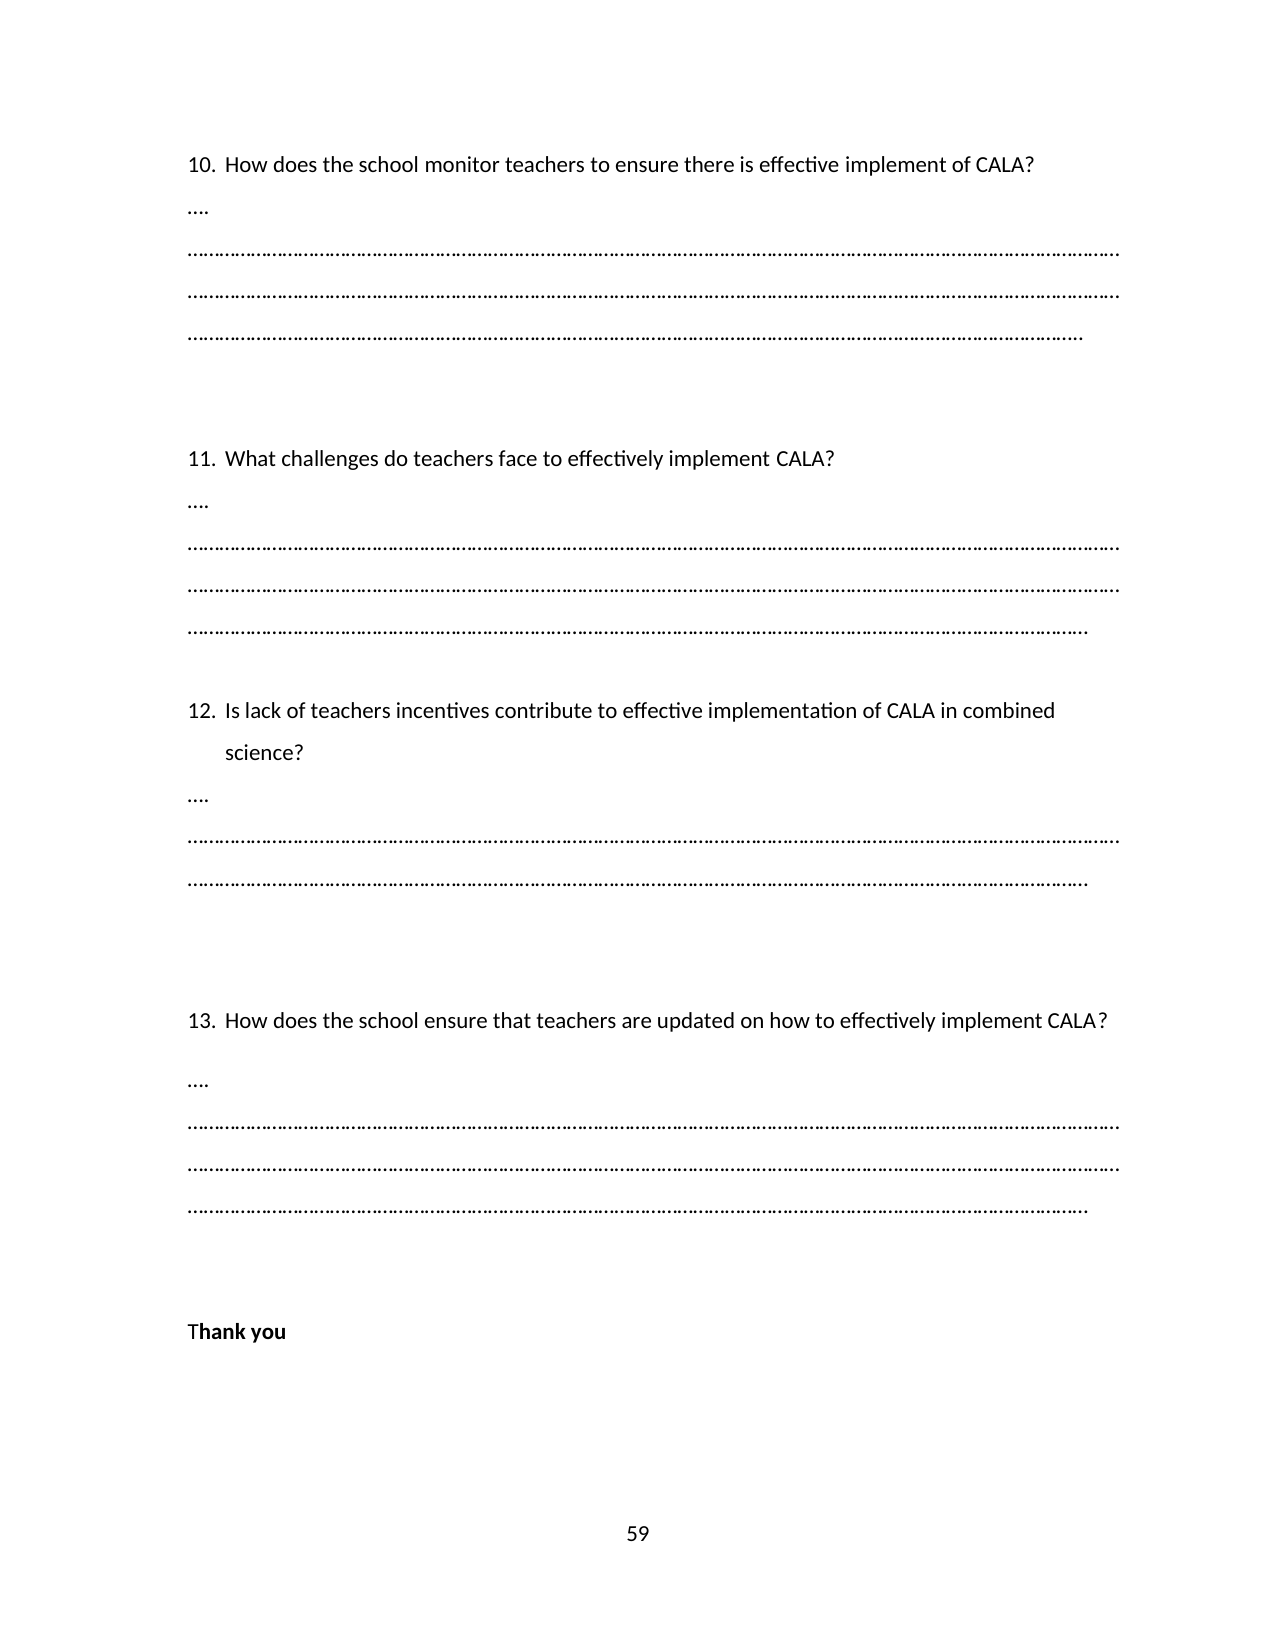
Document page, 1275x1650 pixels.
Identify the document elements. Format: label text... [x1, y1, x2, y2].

list How does the school ensure that teachers are updated on how to effectively implement CALA? [187, 1006, 1125, 1034]
text ….…………………………………………………………………………………………………………………………………………………………………………………………………………………………………………………………………………………………………………………… [187, 780, 1125, 892]
list How does the school monitor teachers to ensure there is effective implement of CALA? [187, 150, 1125, 178]
list Is lack of teachers incentives contribute to effective implementation of CALA in combined science? [187, 696, 1125, 766]
text ….………………………………………………………………………………………………………………………………………………………………………………………………………………………………………………………………………………………………………………………………………………………………………………………………………………………………………………………………………………… [187, 1065, 1125, 1219]
text ….……………………………………………………………………………………………………………………………………………………………………………………………………………………………………………………………………………………………………………………………………………………………………………………………………………………………………………………………………………….. [187, 192, 1125, 346]
text Thank you [187, 1317, 1125, 1345]
list What challenges do teachers face to effectively implement CALA? [187, 444, 1125, 472]
text ….………………………………………………………………………………………………………………………………………………………………………………………………………………………………………………………………………………………………………………………………………………………………………………………………………………………………………………………………………………… [187, 486, 1125, 640]
